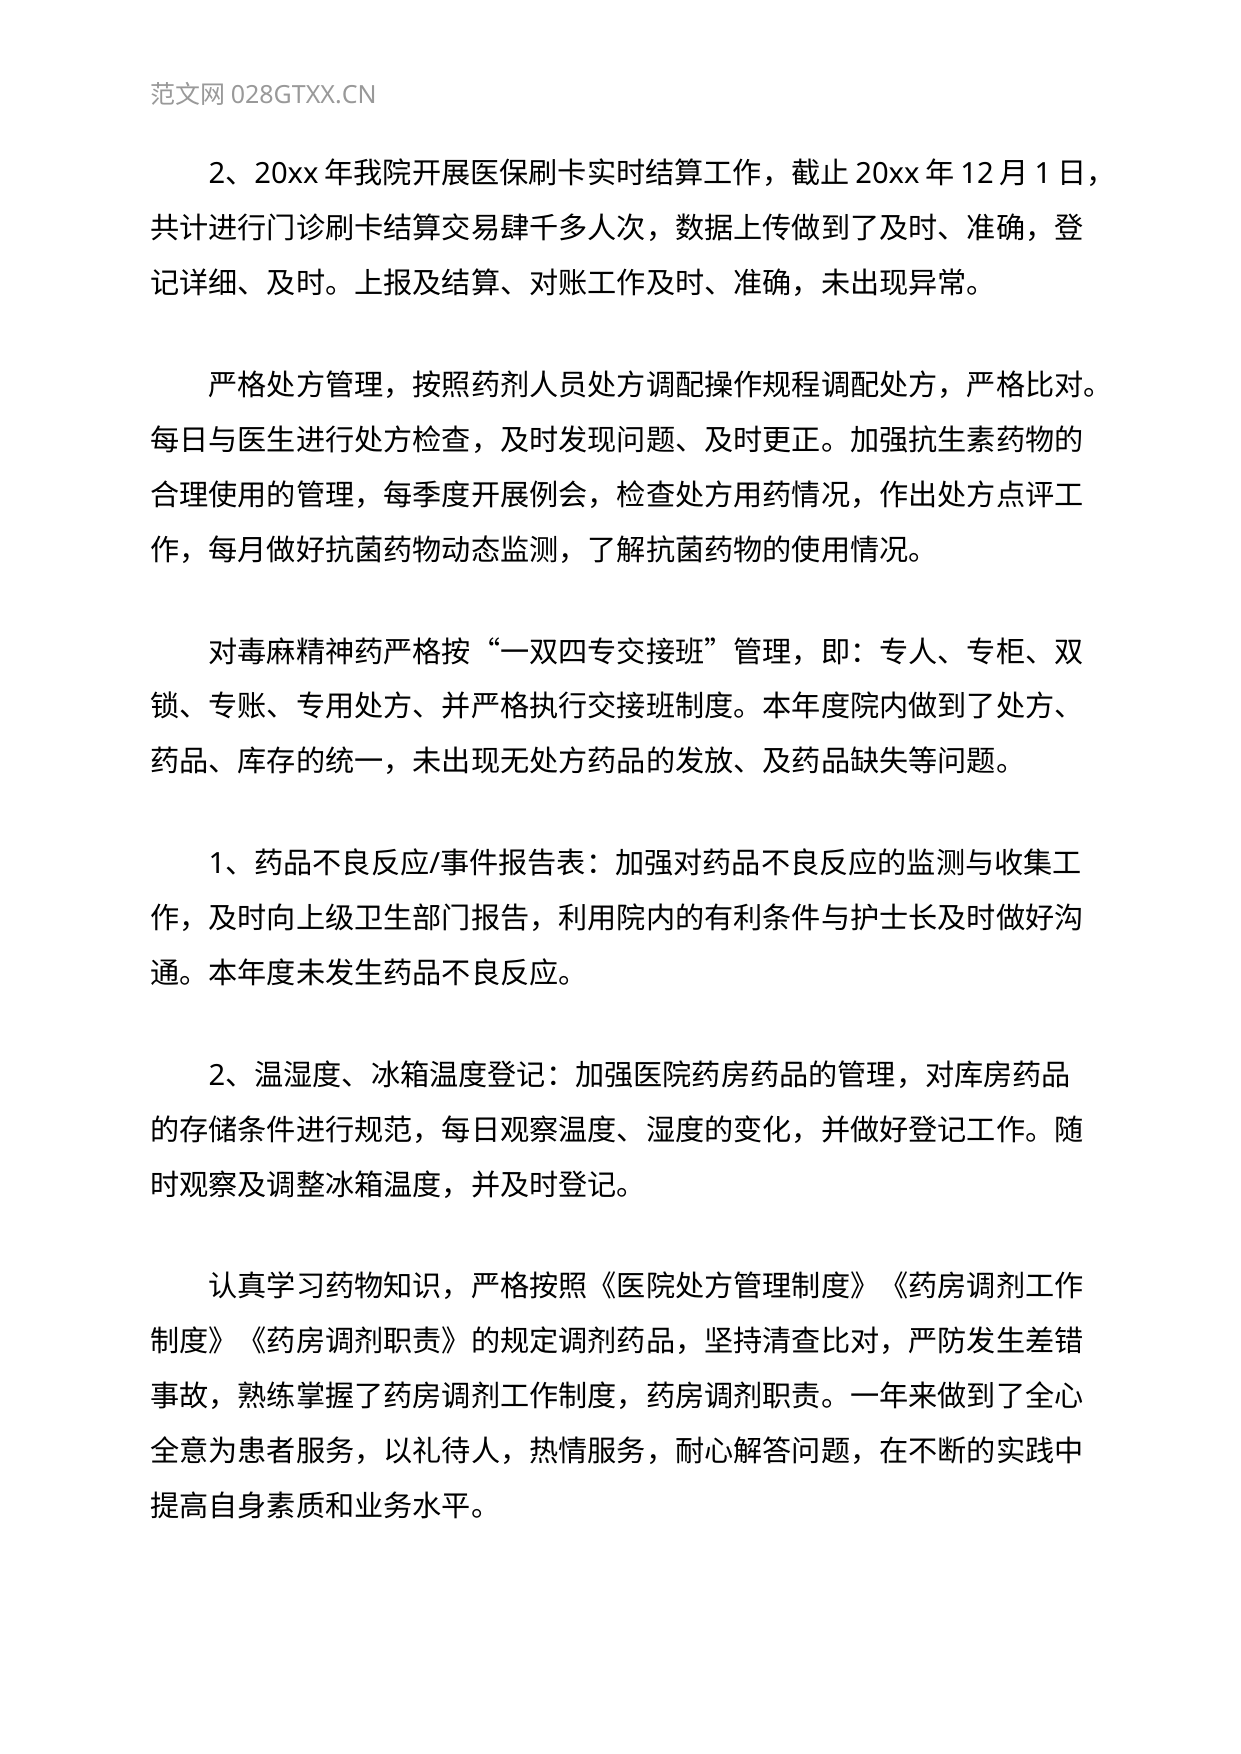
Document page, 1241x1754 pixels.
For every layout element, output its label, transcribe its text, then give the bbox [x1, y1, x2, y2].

text 严格处方管理，按照药剂人员处方调配操作规程调配处方，严格比对。每日与医生进行处方检查，及时发现问题、及时更正。加强抗生素药物的合理使用的管理，每季度开展例会，检查处方用药情况，作出处方点评工作，每月做好抗菌药物动态监测，了解抗菌药物的使用情况。 [150, 362, 1090, 569]
text 认真学习药物知识，严格按照《医院处方管理制度》《药房调剂工作制度》《药房调剂职责》的规定调剂药品，坚持清查比对，严防发生差错事故，熟练掌握了药房调剂工作制度，药房调剂职责。一年来做到了全心全意为患者服务，以礼待人，热情服务，耐心解答问题，在不断的实践中提高自身素质和业务水平。 [150, 1263, 1090, 1525]
text 1、药品不良反应/事件报告表：加强对药品不良反应的监测与收集工作，及时向上级卫生部门报告，利用院内的有利条件与护士长及时做好沟通。本年度未发生药品不良反应。 [150, 840, 1090, 992]
text 2、20xx年我院开展医保刷卡实时结算工作，截止20xx年12月1日，共计进行门诊刷卡结算交易肆千多人次，数据上传做到了及时、准确，登记详细、及时。上报及结算、对账工作及时、准确，未出现异常。 [150, 150, 1090, 302]
text 2、温湿度、冰箱温度登记：加强医院药房药品的管理，对库房药品的存储条件进行规范，每日观察温度、湿度的变化，并做好登记工作。随时观察及调整冰箱温度，并及时登记。 [150, 1051, 1090, 1203]
text 对毒麻精神药严格按“一双四专交接班”管理，即：专人、专柜、双锁、专账、专用处方、并严格执行交接班制度。本年度院内做到了处方、药品、库存的统一，未出现无处方药品的发放、及药品缺失等问题。 [150, 628, 1090, 780]
